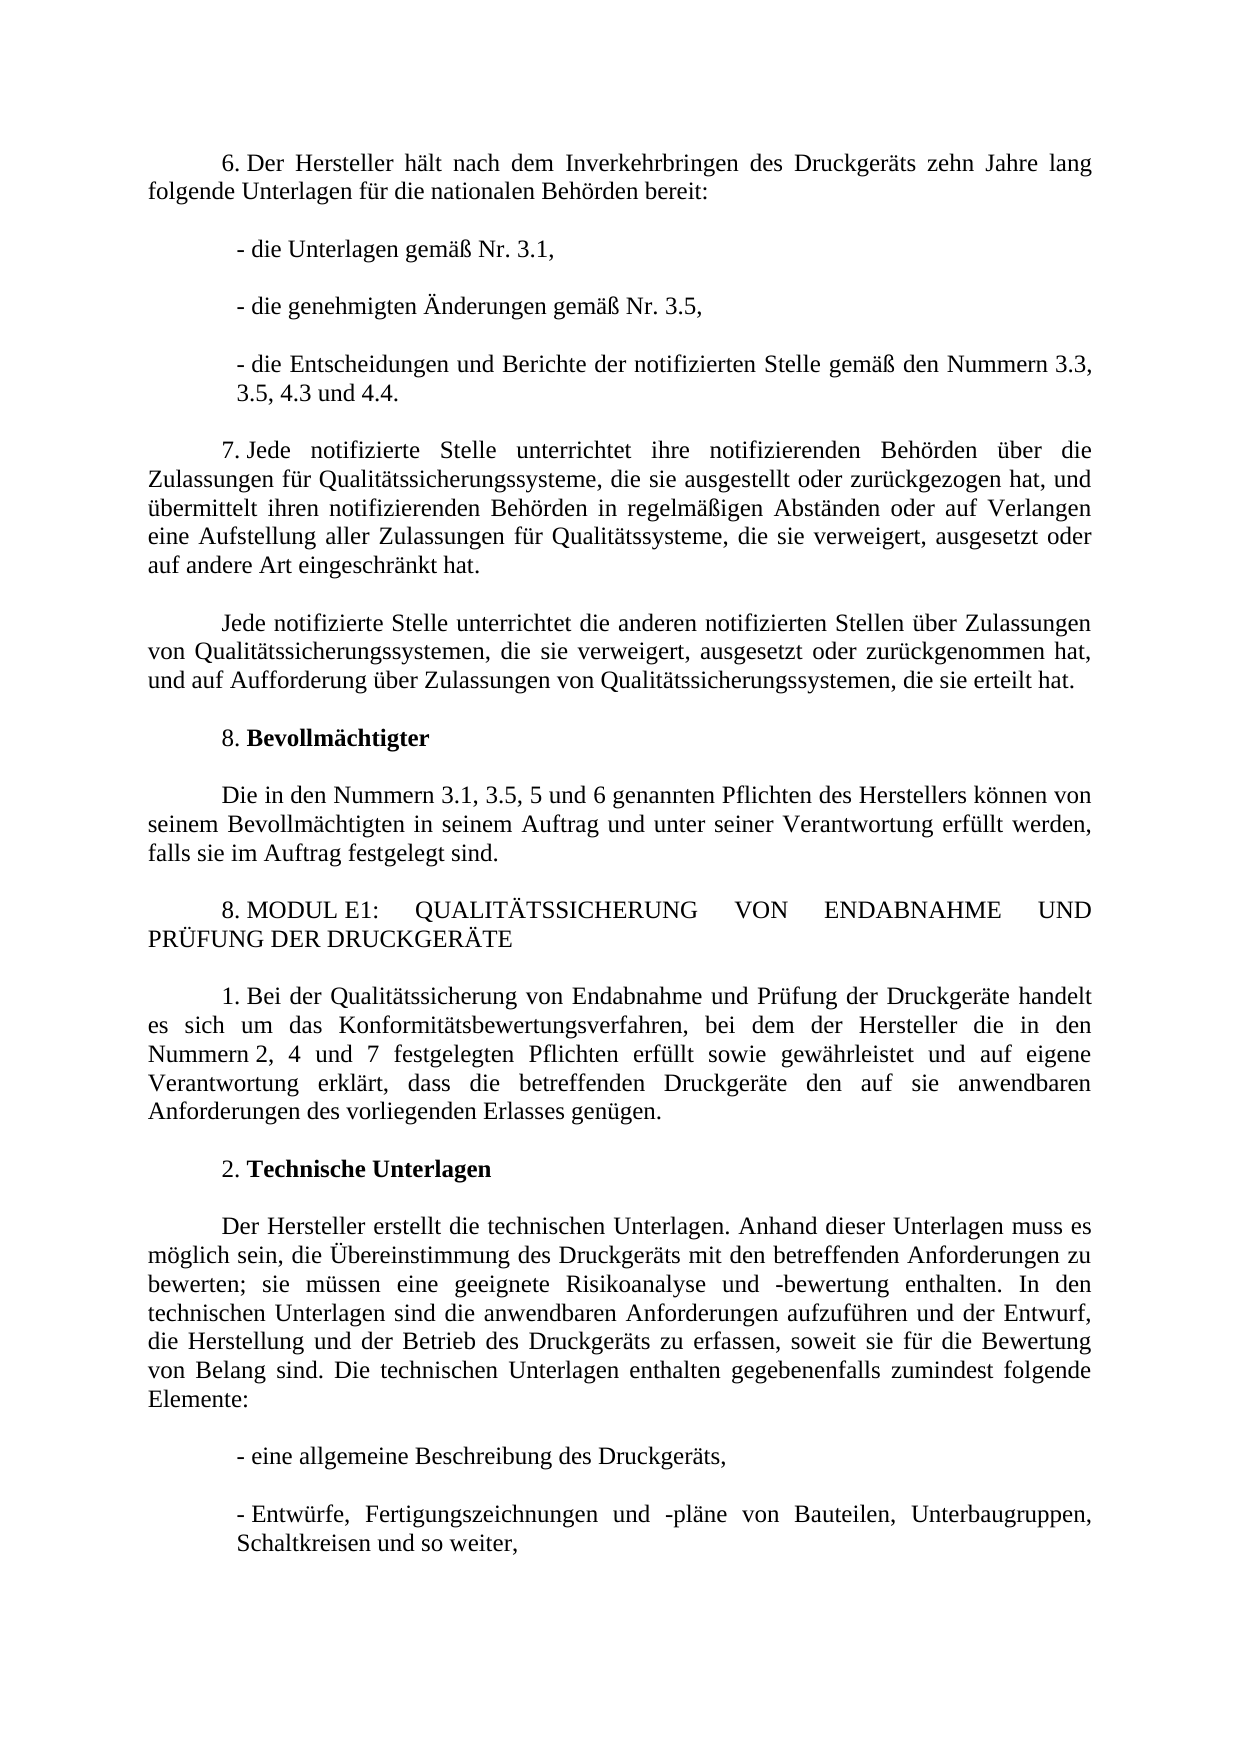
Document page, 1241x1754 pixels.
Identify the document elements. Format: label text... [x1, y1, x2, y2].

text Jede notifizierte Stelle unterrichtet die anderen notifizierten Stellen über Zulassungen von Qualitätssicherungssystemen, die sie verweigert, ausgesetzt oder zurückgenommen hat, und auf Aufforderung über Zulassungen von Qualitätssicherungssystemen, die sie erteilt hat. [148, 608, 1092, 694]
text 2. Technische Unterlagen [148, 1154, 1092, 1183]
text 8. Bevollmächtigter [148, 723, 1092, 751]
text - Entwürfe, Fertigungszeichnungen und -pläne von Bauteilen, Unterbaugruppen, Schaltkreisen und so weiter, [236, 1499, 1092, 1556]
text 1. Bei der Qualitätssicherung von Endabnahme und Prüfung der Druckgeräte handelt es sich um das Konformitätsbewertungsverfahren, bei dem der Hersteller die in den Nummern 2, 4 und 7 festgelegten Pflichten erfüllt sowie gewährleistet und auf eigene Verantwortung erklärt, dass die betreffenden Druckgeräte den auf sie anwendbaren Anforderungen des vorliegenden Erlasses genügen. [148, 981, 1092, 1125]
text - die genehmigten Änderungen gemäß Nr. 3.5, [236, 291, 1092, 320]
text 6. Der Hersteller hält nach dem Inverkehrbringen des Druckgeräts zehn Jahre lang folgende Unterlagen für die nationalen Behörden bereit: [148, 148, 1092, 205]
text - die Unterlagen gemäß Nr. 3.1, [236, 234, 1092, 263]
text 8. MODUL E1: QUALITÄTSSICHERUNG VON ENDABNAHME UND PRÜFUNG DER DRUCKGERÄTE [148, 895, 1092, 953]
text - eine allgemeine Beschreibung des Druckgeräts, [236, 1441, 1092, 1470]
text Die in den Nummern 3.1, 3.5, 5 und 6 genannten Pflichten des Herstellers können von seinem Bevollmächtigten in seinem Auftrag und unter seiner Verantwortung erfüllt werden, falls sie im Auftrag festgelegt sind. [148, 780, 1092, 866]
text Der Hersteller erstellt die technischen Unterlagen. Anhand dieser Unterlagen muss es möglich sein, die Übereinstimmung des Druckgeräts mit den betreffenden Anforderungen zu bewerten; sie müssen eine geeignete Risikoanalyse und -bewertung enthalten. In den technischen Unterlagen sind die anwendbaren Anforderungen aufzuführen und der Entwurf, die Herstellung und der Betrieb des Druckgeräts zu erfassen, soweit sie für die Bewertung von Belang sind. Die technischen Unterlagen enthalten gegebenenfalls zumindest folgende Elemente: [148, 1211, 1092, 1413]
text - die Entscheidungen und Berichte der notifizierten Stelle gemäß den Nummern 3.3, 3.5, 4.3 und 4.4. [236, 349, 1092, 406]
text 7. Jede notifizierte Stelle unterrichtet ihre notifizierenden Behörden über die Zulassungen für Qualitätssicherungssysteme, die sie ausgestellt oder zurückgezogen hat, und übermittelt ihren notifizierenden Behörden in regelmäßigen Abständen oder auf Verlangen eine Aufstellung aller Zulassungen für Qualitätssysteme, die sie verweigert, ausgesetzt oder auf andere Art eingeschränkt hat. [148, 435, 1092, 579]
